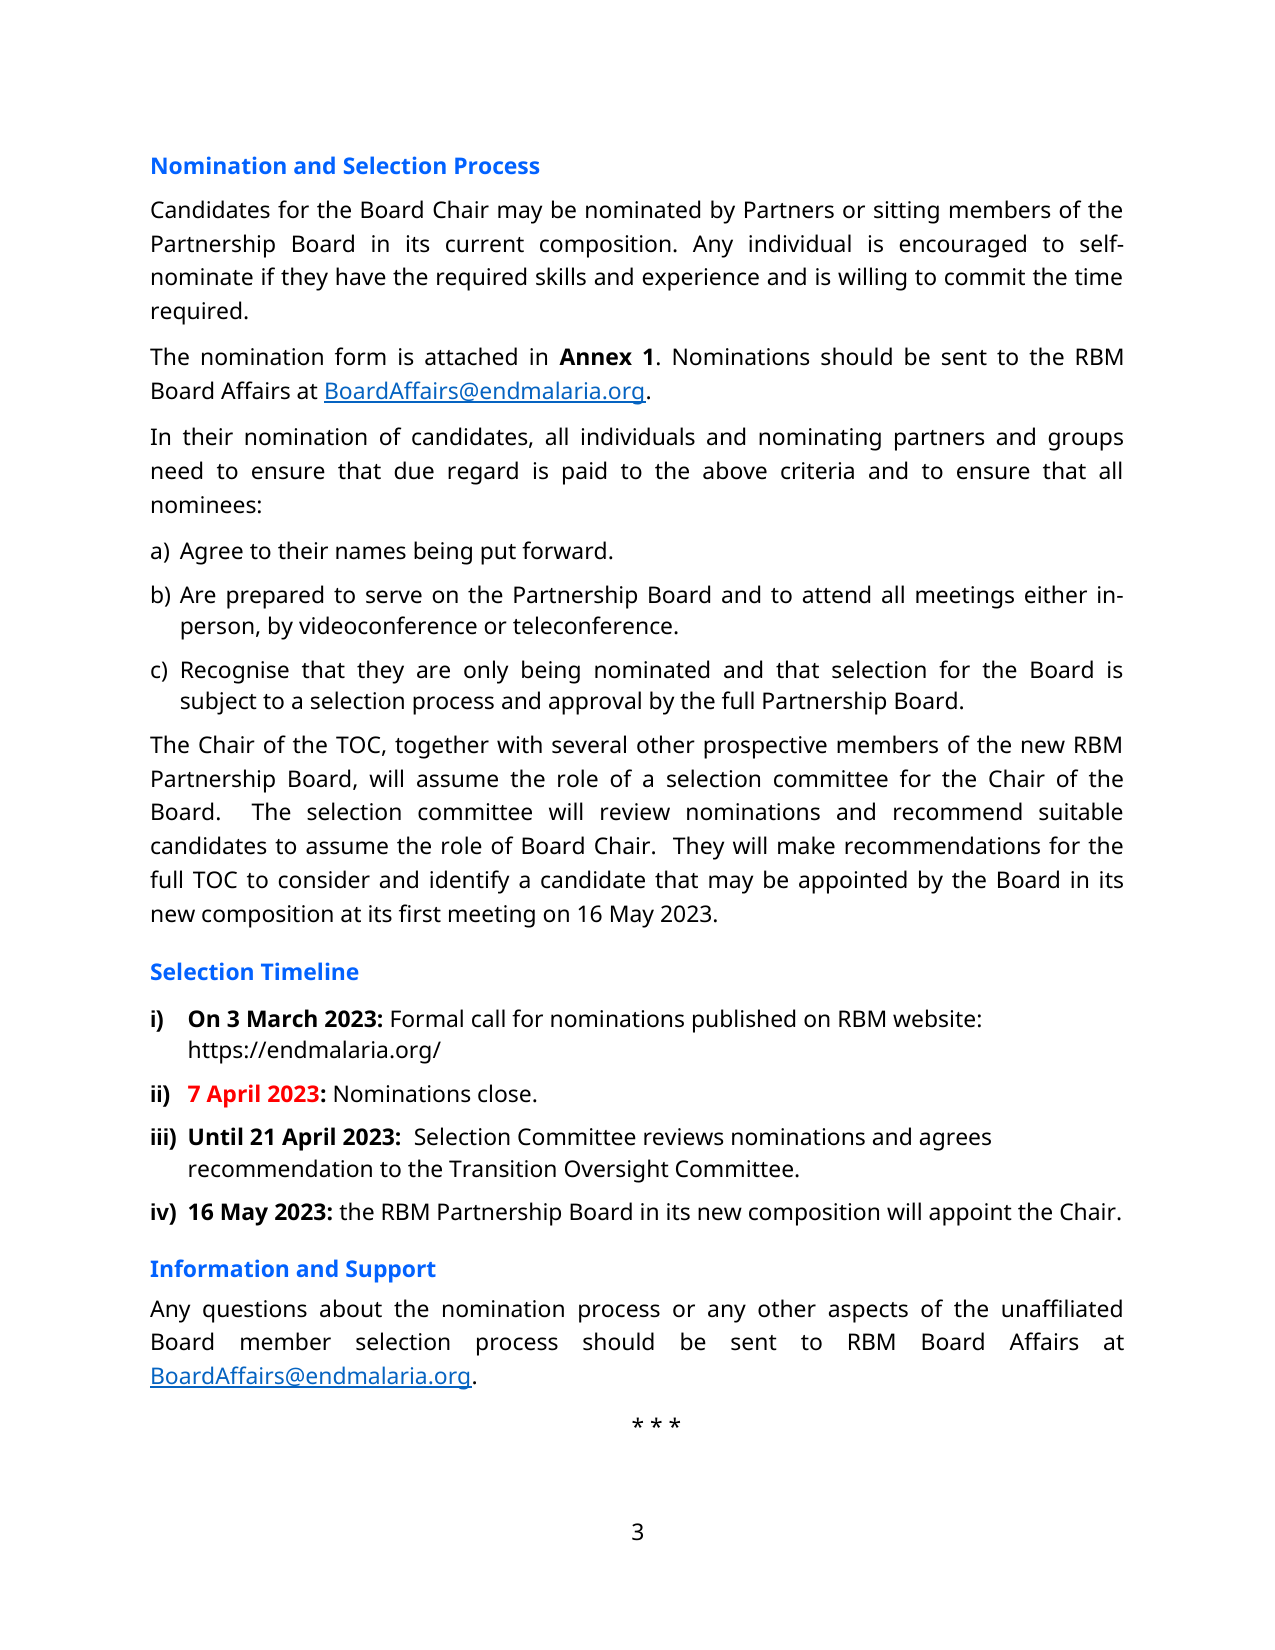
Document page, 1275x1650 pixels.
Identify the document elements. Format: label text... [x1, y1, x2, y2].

text The nomination form is attached in Annex 1. Nominations should be sent to the RBM Board Affairs at BoardAffairs@endmalaria.org. [150, 341, 1125, 406]
list On 3 March 2023: Formal call for nominations published on RBM website: https://endmalaria.org/ [150, 1002, 1125, 1065]
text Any questions about the nomination process or any other aspects of the unaffiliated Board member selection process should be sent to RBM Board Affairs at BoardAffairs@endmalaria.org. [150, 1292, 1125, 1391]
text Selection Timeline [150, 956, 1125, 987]
text In their nomination of candidates, all individuals and nominating partners and groups need to ensure that due regard is paid to the above criteria and to ensure that all nominees: [150, 421, 1125, 520]
text Information and Support [150, 1252, 1125, 1284]
list 7 April 2023: Nominations close. [150, 1077, 1125, 1109]
text The Chair of the TOC, together with several other prospective members of the new RBM Partnership Board, will assume the role of a selection committee for the Chair of the Board. The selection committee will review nominations and recommend suitable candidates to assume the role of Board Chair. They will make recommendations for the full TOC to consider and identify a candidate that may be appointed by the Board in its new composition at its first meeting on 16 May 2023. [150, 729, 1125, 929]
list Recognise that they are only being nominated and that selection for the Board is subject to a selection process and approval by the full Partnership Board. [150, 654, 1125, 716]
text Candidates for the Board Chair may be nominated by Partners or sitting members of the Partnership Board in its current composition. Any individual is encouraged to self-nominate if they have the required skills and experience and is willing to commit the time required. [150, 194, 1125, 326]
list 16 May 2023: the RBM Partnership Board in its new composition will appoint the Chair. [150, 1196, 1125, 1227]
list Agree to their names being put forward. [150, 535, 1125, 566]
list Until 21 April 2023: Selection Committee reviews nominations and agrees recommendation to the Transition Oversight Committee. [150, 1121, 1125, 1184]
subtitle Nomination and Selection Process [150, 150, 1125, 181]
list Are prepared to serve on the Partnership Board and to attend all meetings either in-person, by videoconference or teleconference. [150, 579, 1125, 641]
text * * * [187, 1410, 1125, 1442]
